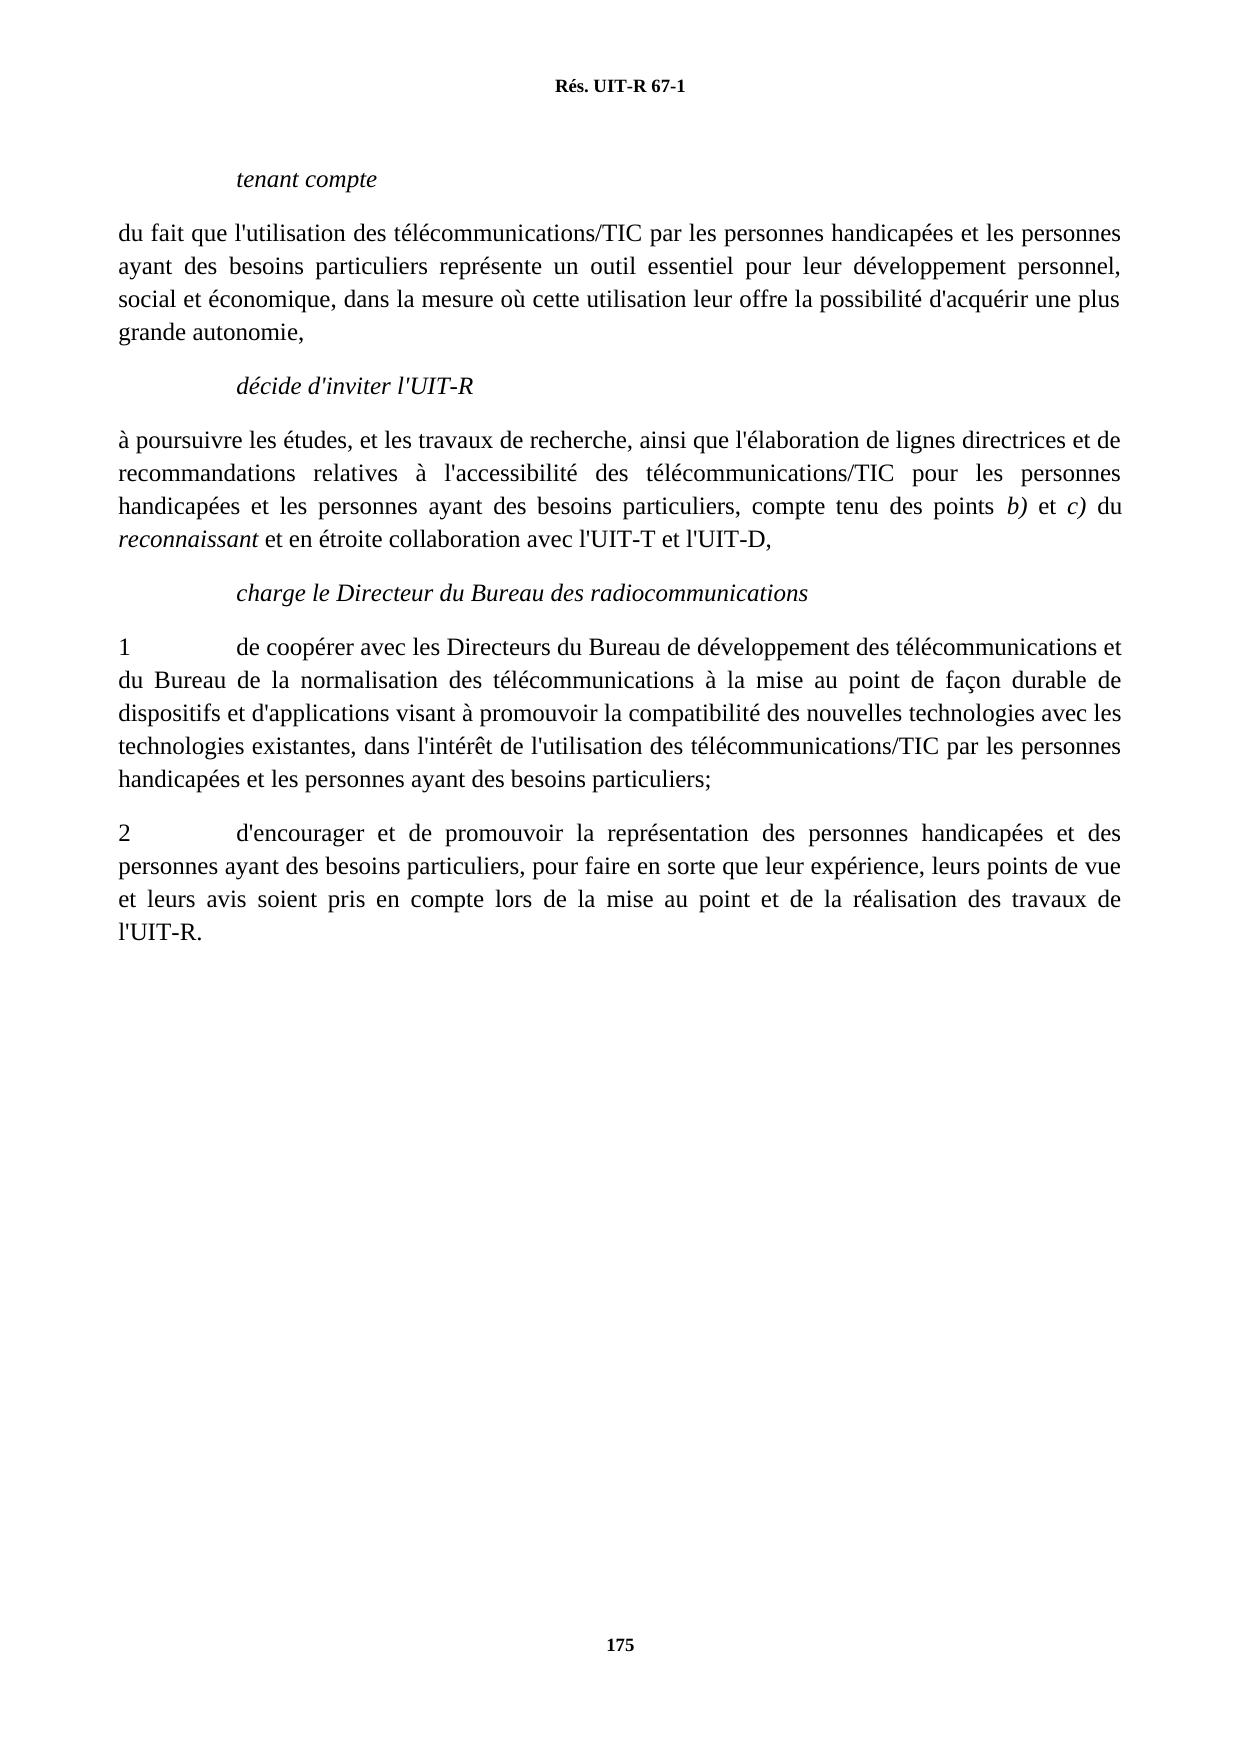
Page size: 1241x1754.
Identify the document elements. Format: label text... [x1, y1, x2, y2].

text décide d'inviter l'UIT-R [236, 371, 1122, 400]
text du fait que l'utilisation des télécommunications/TIC par les personnes handicapées et les personnes ayant des besoins particuliers représente un outil essentiel pour leur développement personnel, social et économique, dans la mesure où cette utilisation leur offre la possibilité d'acquérir une plus grande autonomie, [118, 218, 1122, 346]
text à poursuivre les études, et les travaux de recherche, ainsi que l'élaboration de lignes directrices et de recommandations relatives à l'accessibilité des télécommunications/TIC pour les personnes handicapées et les personnes ayant des besoins particuliers, compte tenu des points b) et c) du reconnaissant et en étroite collaboration avec l'UIT-T et l'UIT-D, [118, 425, 1122, 553]
text 1 de coopérer avec les Directeurs du Bureau de développement des télécommunications et du Bureau de la normalisation des télécommunications à la mise au point de façon durable de dispositifs et d'applications visant à promouvoir la compatibilité des nouvelles technologies avec les technologies existantes, dans l'intérêt de l'utilisation des télécommunications/TIC par les personnes handicapées et les personnes ayant des besoins particuliers; [118, 632, 1122, 793]
text charge le Directeur du Bureau des radiocommunications [236, 578, 1122, 607]
text tenant compte [236, 164, 1122, 193]
text 2 d'encourager et de promouvoir la représentation des personnes handicapées et des personnes ayant des besoins particuliers, pour faire en sorte que leur expérience, leurs points de vue et leurs avis soient pris en compte lors de la mise au point et de la réalisation des travaux de l'UIT-R. [118, 818, 1122, 946]
